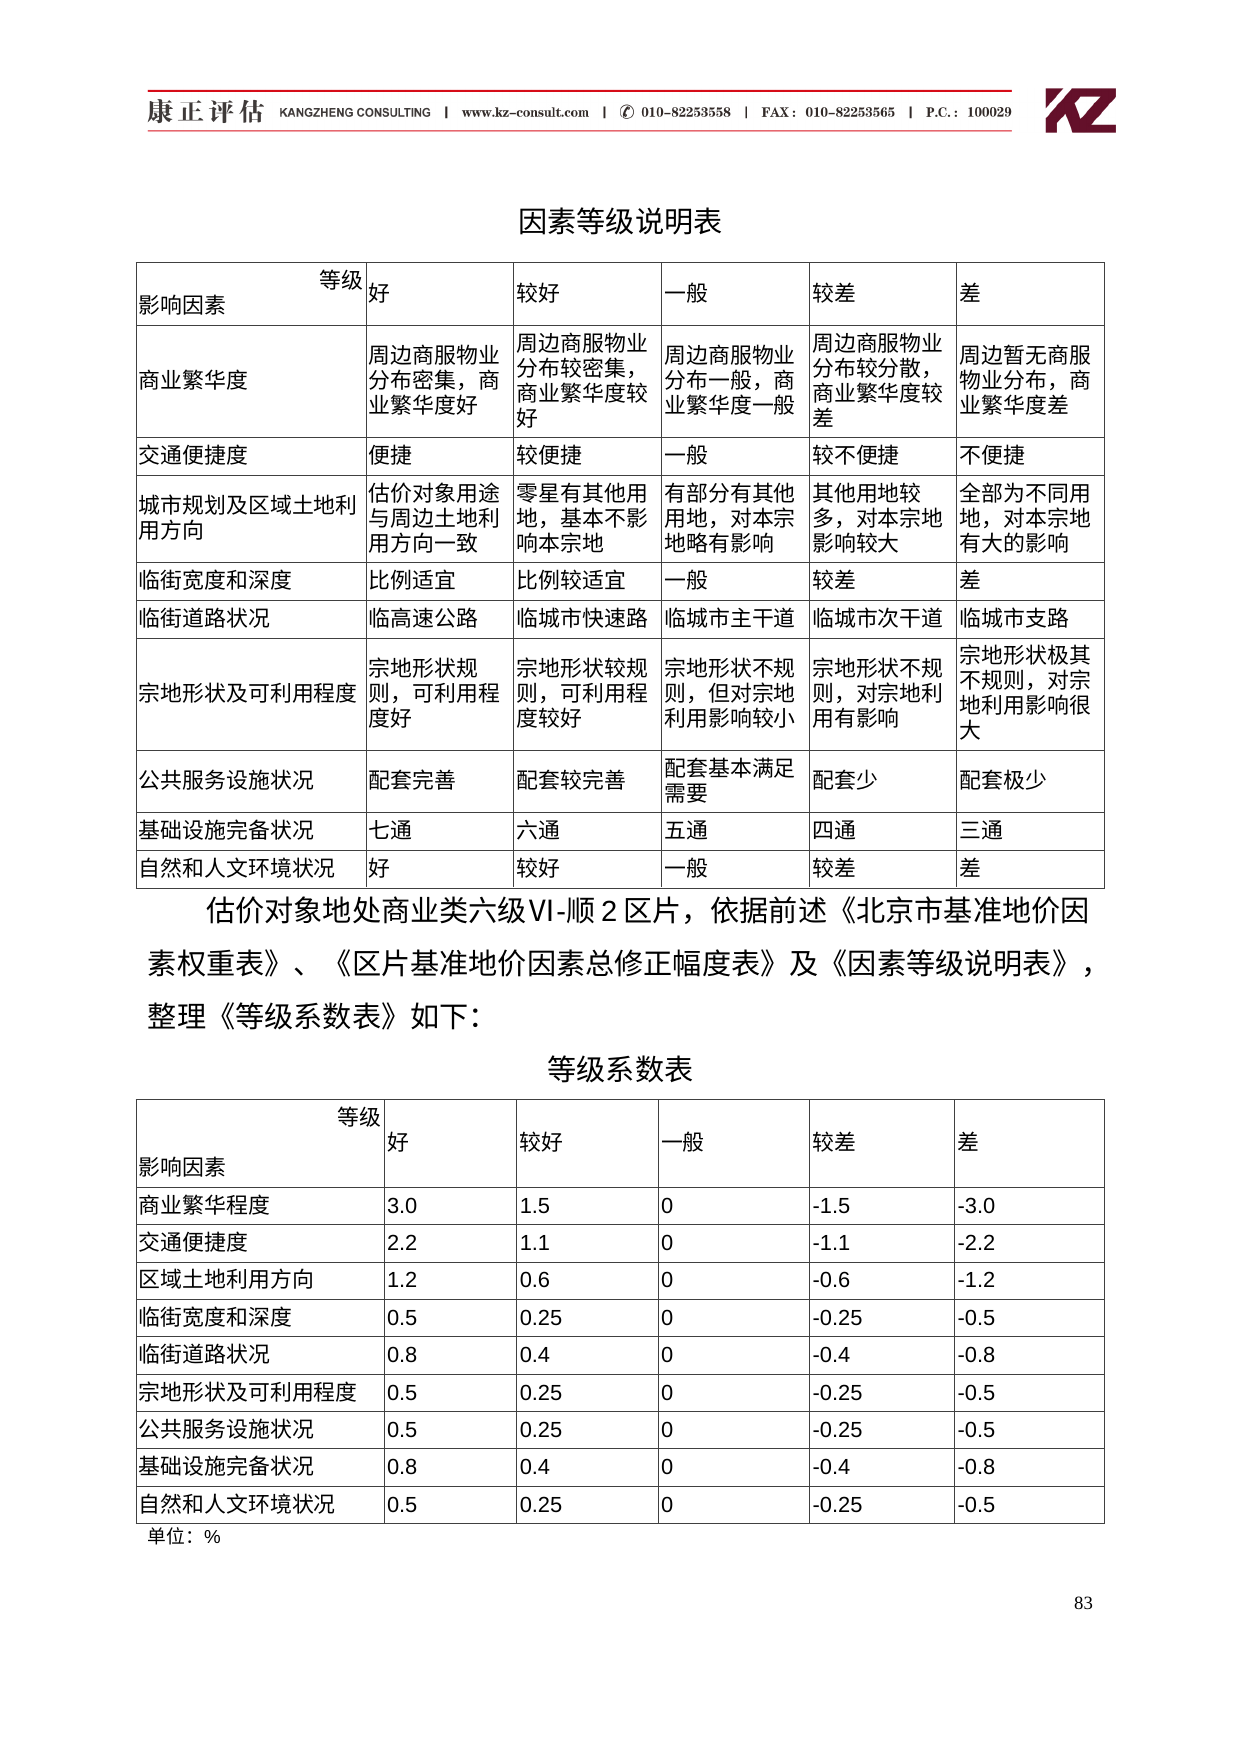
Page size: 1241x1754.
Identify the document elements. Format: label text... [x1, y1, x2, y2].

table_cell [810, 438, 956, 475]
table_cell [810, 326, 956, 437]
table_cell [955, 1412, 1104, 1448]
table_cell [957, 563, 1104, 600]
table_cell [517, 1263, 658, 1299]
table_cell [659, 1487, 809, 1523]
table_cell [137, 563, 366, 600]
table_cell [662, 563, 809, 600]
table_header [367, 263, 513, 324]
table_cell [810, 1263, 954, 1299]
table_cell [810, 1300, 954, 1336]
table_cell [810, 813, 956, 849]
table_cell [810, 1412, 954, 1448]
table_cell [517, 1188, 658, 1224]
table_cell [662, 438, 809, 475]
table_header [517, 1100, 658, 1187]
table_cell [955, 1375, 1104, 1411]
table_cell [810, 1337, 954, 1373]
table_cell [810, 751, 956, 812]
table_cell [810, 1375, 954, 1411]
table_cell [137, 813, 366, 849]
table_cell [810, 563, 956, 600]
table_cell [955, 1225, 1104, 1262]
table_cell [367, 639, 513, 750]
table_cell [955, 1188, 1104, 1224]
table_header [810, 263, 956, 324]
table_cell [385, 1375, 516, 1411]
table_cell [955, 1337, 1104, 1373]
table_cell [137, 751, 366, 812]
text 因素等级说明表 [148, 199, 1092, 241]
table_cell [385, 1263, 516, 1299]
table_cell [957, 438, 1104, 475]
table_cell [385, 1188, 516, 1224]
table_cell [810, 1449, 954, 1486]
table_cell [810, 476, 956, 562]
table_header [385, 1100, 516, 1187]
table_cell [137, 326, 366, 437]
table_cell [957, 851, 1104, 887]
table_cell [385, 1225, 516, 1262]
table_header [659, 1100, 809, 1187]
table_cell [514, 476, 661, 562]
picture [147, 88, 1116, 133]
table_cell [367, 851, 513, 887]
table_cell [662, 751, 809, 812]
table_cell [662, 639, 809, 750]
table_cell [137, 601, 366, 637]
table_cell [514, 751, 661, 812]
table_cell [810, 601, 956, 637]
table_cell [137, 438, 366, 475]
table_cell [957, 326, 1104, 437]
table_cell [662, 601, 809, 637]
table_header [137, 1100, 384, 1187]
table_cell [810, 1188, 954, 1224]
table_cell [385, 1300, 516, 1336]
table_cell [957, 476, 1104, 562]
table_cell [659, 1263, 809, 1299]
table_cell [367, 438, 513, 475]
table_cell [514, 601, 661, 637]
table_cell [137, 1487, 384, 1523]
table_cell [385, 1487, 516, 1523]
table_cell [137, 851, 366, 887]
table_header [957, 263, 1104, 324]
text 等级系数表 [148, 1046, 1092, 1089]
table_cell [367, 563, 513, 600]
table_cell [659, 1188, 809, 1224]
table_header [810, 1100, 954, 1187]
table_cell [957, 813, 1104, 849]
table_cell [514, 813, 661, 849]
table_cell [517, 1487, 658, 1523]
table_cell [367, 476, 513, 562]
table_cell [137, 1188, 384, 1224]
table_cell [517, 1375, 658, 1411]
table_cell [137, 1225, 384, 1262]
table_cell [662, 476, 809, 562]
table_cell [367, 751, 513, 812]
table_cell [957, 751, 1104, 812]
text 单位：% [148, 1524, 1092, 1549]
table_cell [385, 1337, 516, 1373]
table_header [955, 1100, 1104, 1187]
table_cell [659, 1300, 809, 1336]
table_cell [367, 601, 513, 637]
text 估价对象地处商业类六级Ⅵ-顺2区片，依据前述《北京市基准地价因素权重表》、《区片基准地价因素总修正幅度表》及《因素等级说明表》，整理《等级系数表》如下： [148, 889, 1092, 1036]
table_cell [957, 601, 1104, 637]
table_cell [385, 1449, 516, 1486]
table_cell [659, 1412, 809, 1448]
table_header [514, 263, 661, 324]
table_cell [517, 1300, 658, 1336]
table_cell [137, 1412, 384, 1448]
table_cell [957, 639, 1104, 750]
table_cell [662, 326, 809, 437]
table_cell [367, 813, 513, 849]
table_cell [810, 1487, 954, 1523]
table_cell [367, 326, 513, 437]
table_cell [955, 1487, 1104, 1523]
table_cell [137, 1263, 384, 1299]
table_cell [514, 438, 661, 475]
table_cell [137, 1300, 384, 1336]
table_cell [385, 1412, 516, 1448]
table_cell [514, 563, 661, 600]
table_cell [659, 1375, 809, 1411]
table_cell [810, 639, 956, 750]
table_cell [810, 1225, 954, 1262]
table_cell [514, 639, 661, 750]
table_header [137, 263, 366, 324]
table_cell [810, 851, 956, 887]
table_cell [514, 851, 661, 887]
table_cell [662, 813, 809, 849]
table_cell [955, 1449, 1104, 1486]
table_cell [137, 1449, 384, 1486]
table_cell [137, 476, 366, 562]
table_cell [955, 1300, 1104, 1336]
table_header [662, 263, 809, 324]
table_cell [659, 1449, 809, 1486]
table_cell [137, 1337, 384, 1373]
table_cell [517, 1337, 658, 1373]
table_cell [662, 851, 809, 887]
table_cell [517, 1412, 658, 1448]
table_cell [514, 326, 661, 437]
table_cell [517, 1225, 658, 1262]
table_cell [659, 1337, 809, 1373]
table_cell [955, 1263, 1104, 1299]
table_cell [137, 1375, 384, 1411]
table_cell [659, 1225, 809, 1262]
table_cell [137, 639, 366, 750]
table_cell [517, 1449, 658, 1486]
